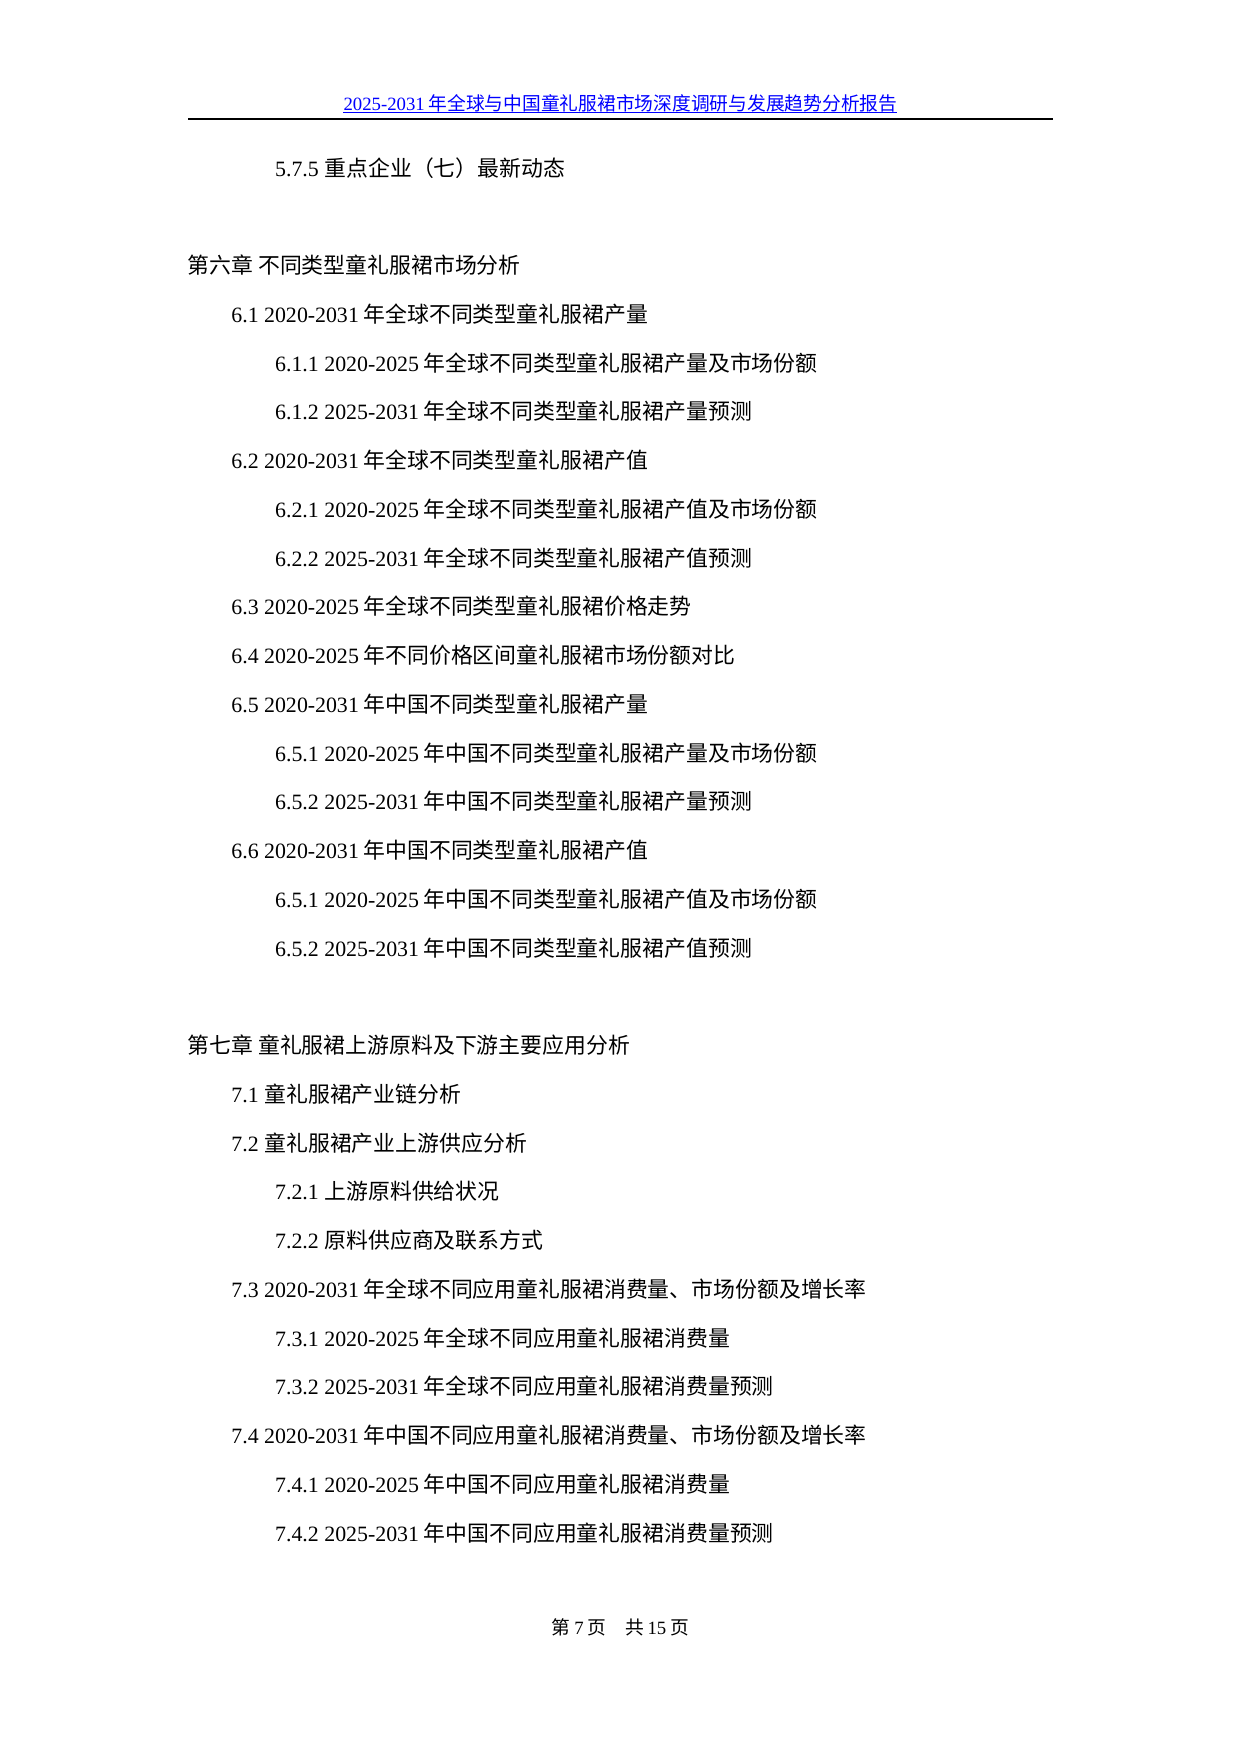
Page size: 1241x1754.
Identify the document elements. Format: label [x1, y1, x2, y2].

text [187, 150, 1053, 1548]
